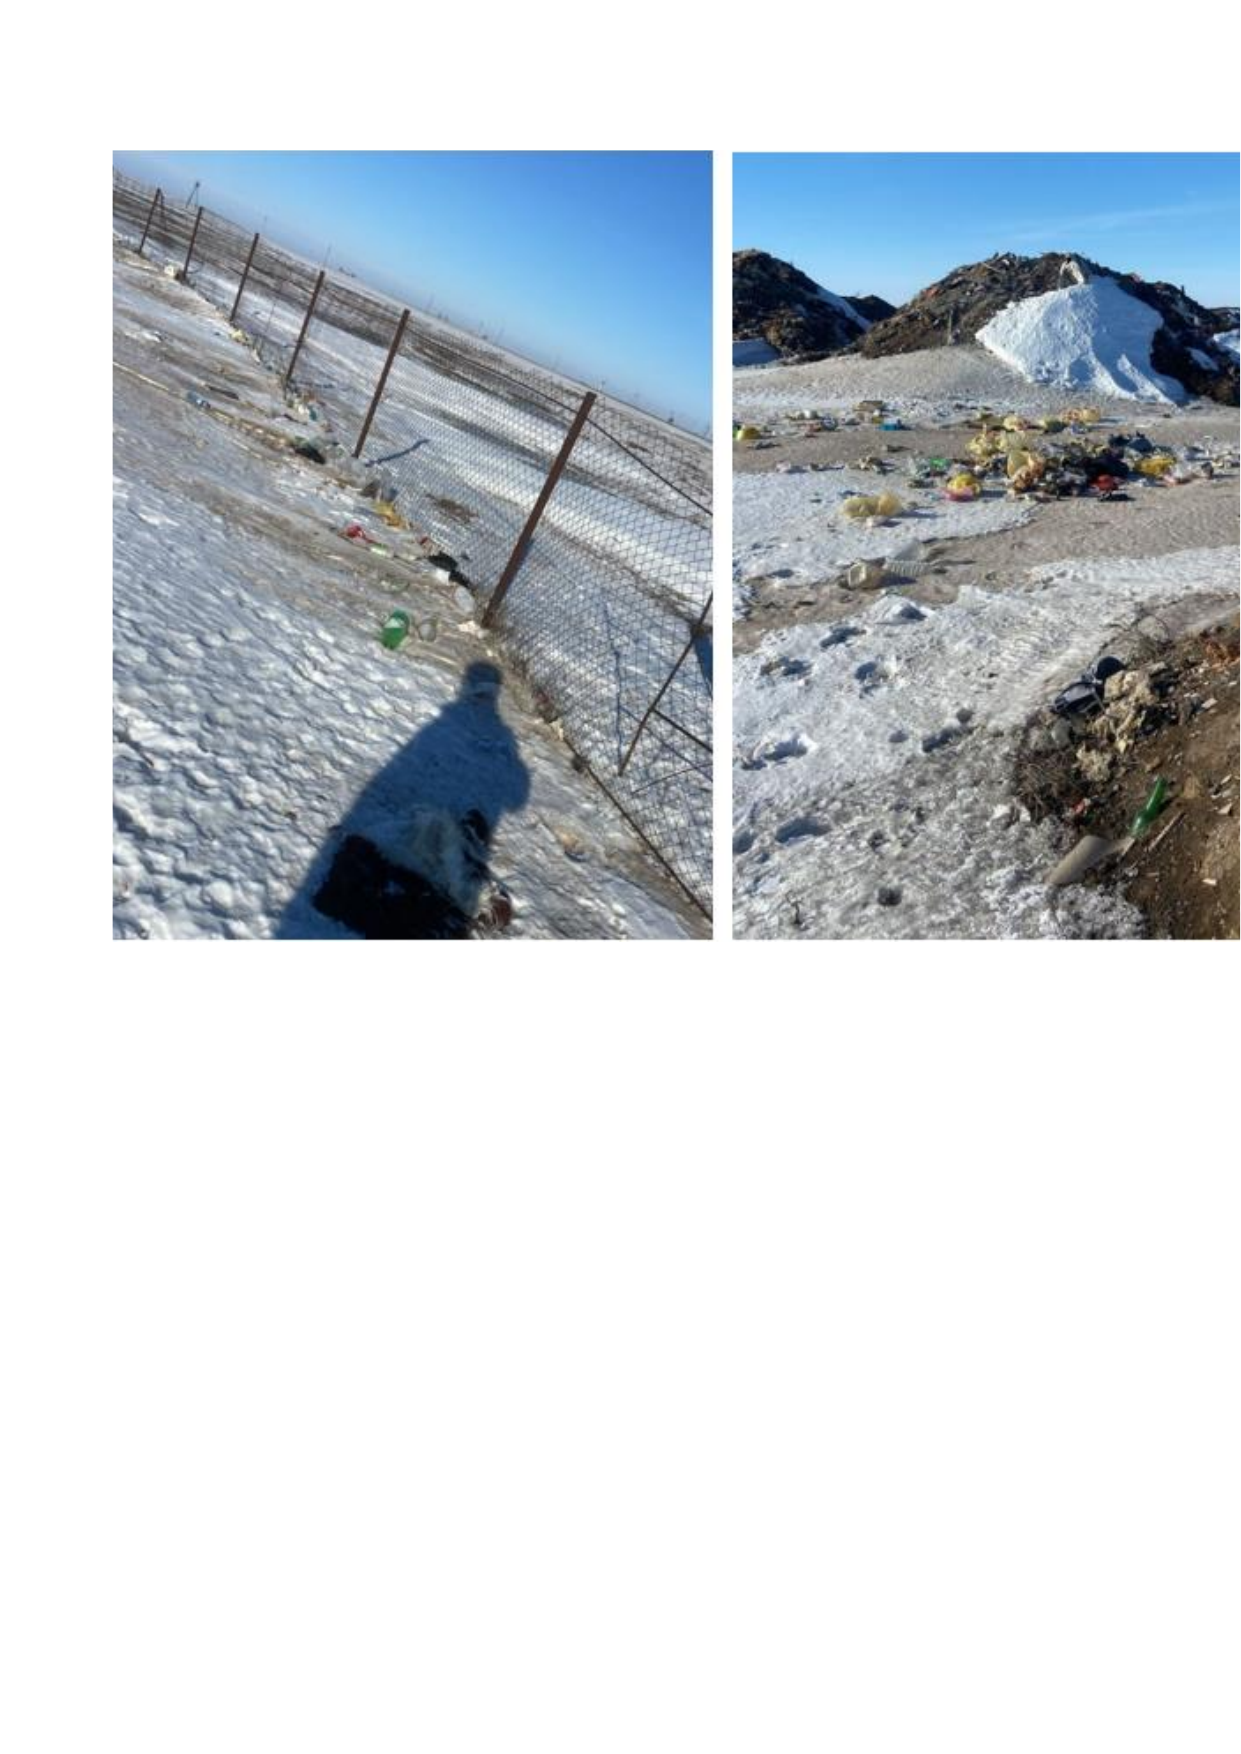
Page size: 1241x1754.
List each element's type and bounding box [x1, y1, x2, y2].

picture [112, 150, 1241, 942]
